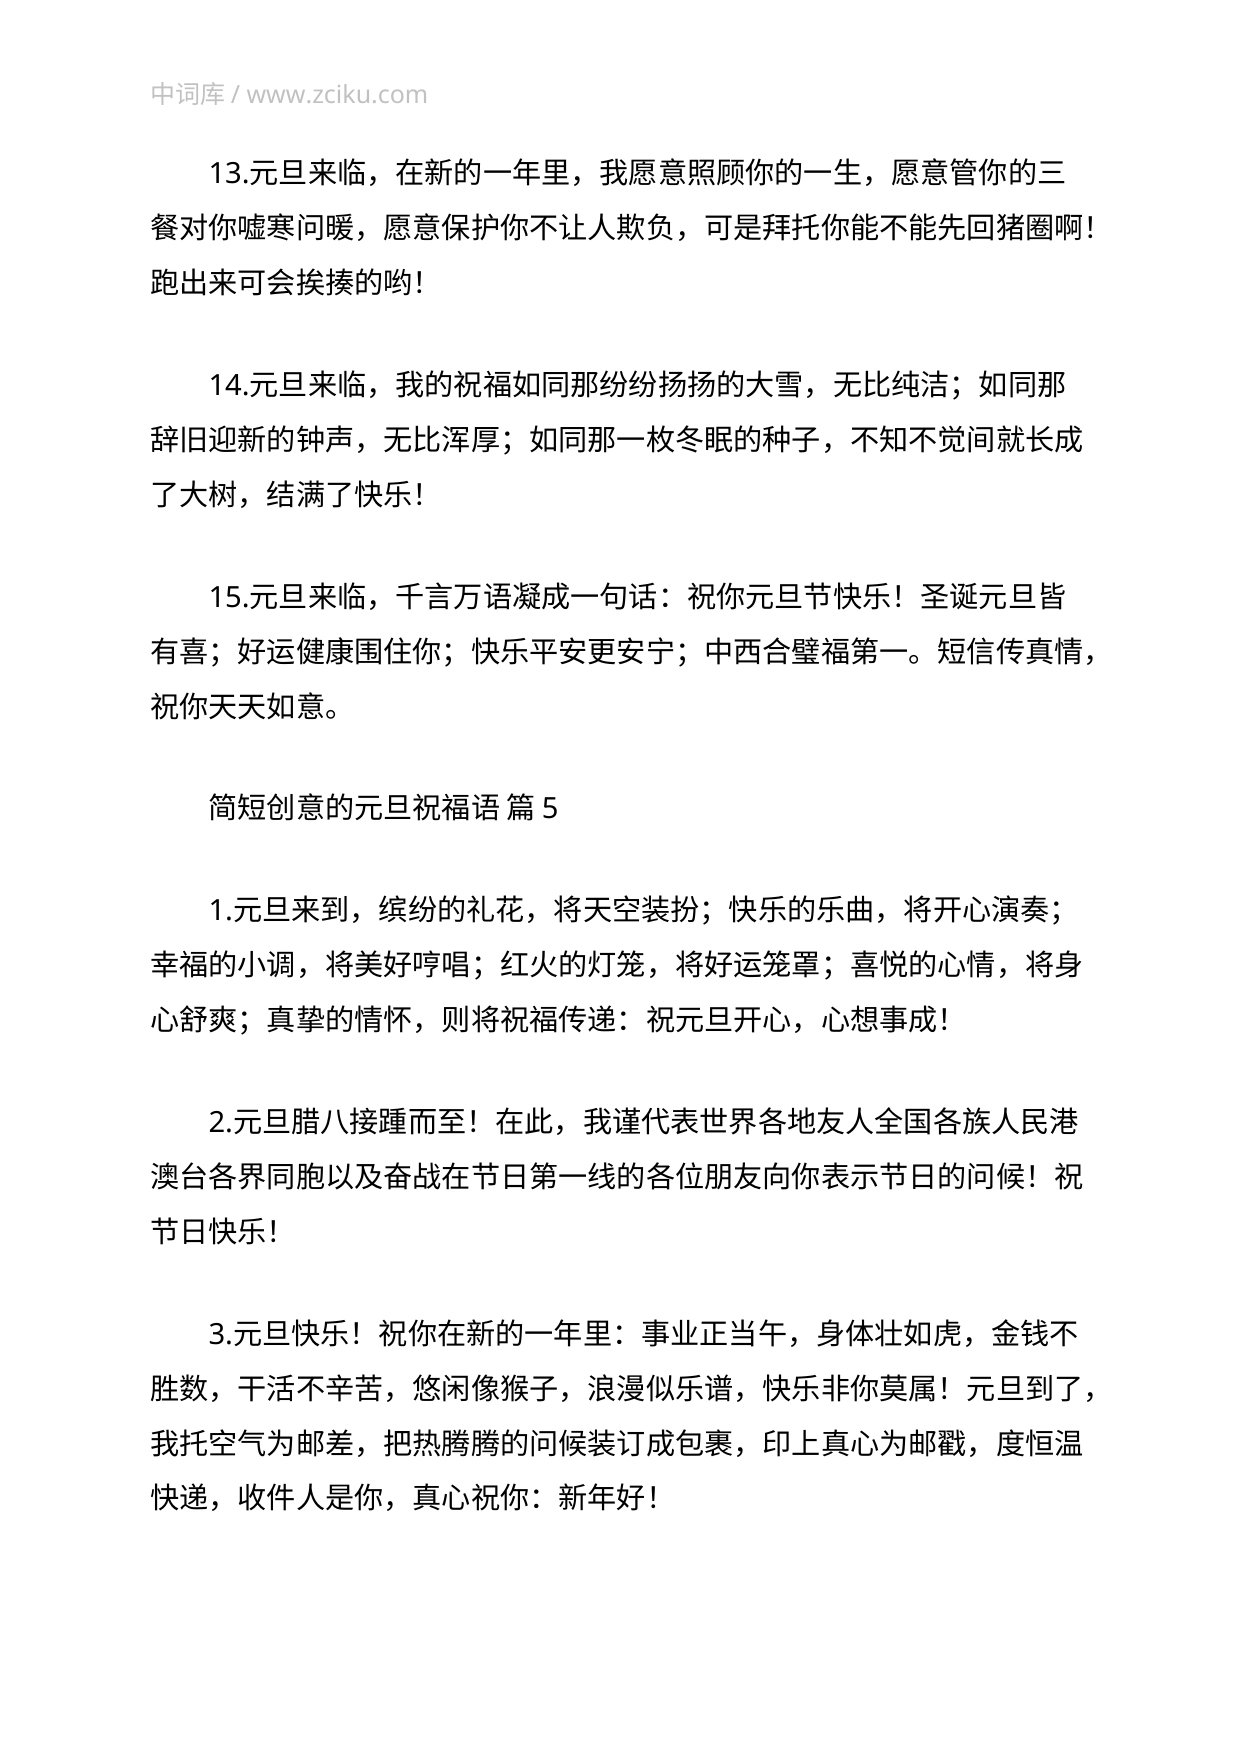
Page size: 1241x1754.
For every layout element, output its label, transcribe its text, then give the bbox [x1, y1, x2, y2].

text 13.元旦来临，在新的一年里，我愿意照顾你的一生，愿意管你的三餐对你嘘寒问暖，愿意保护你不让人欺负，可是拜托你能不能先回猪圈啊！跑出来可会挨揍的哟！ [150, 150, 1090, 302]
text 简短创意的元旦祝福语 篇5 [150, 785, 1090, 827]
text 14.元旦来临，我的祝福如同那纷纷扬扬的大雪，无比纯洁；如同那辞旧迎新的钟声，无比浑厚；如同那一枚冬眠的种子，不知不觉间就长成了大树，结满了快乐！ [150, 362, 1090, 514]
text 1.元旦来到，缤纷的礼花，将天空装扮；快乐的乐曲，将开心演奏；幸福的小调，将美好哼唱；红火的灯笼，将好运笼罩；喜悦的心情，将身心舒爽；真挚的情怀，则将祝福传递：祝元旦开心，心想事成！ [150, 887, 1090, 1039]
text 3.元旦快乐！祝你在新的一年里：事业正当午，身体壮如虎，金钱不胜数，干活不辛苦，悠闲像猴子，浪漫似乐谱，快乐非你莫属！元旦到了，我托空气为邮差，把热腾腾的问候装订成包裹，印上真心为邮戳，度恒温快递，收件人是你，真心祝你：新年好！ [150, 1310, 1090, 1517]
text 15.元旦来临，千言万语凝成一句话：祝你元旦节快乐！圣诞元旦皆有喜；好运健康围住你；快乐平安更安宁；中西合璧福第一。短信传真情，祝你天天如意。 [150, 573, 1090, 726]
text 2.元旦腊八接踵而至！在此，我谨代表世界各地友人全国各族人民港澳台各界同胞以及奋战在节日第一线的各位朋友向你表示节日的问候！祝节日快乐！ [150, 1099, 1090, 1251]
